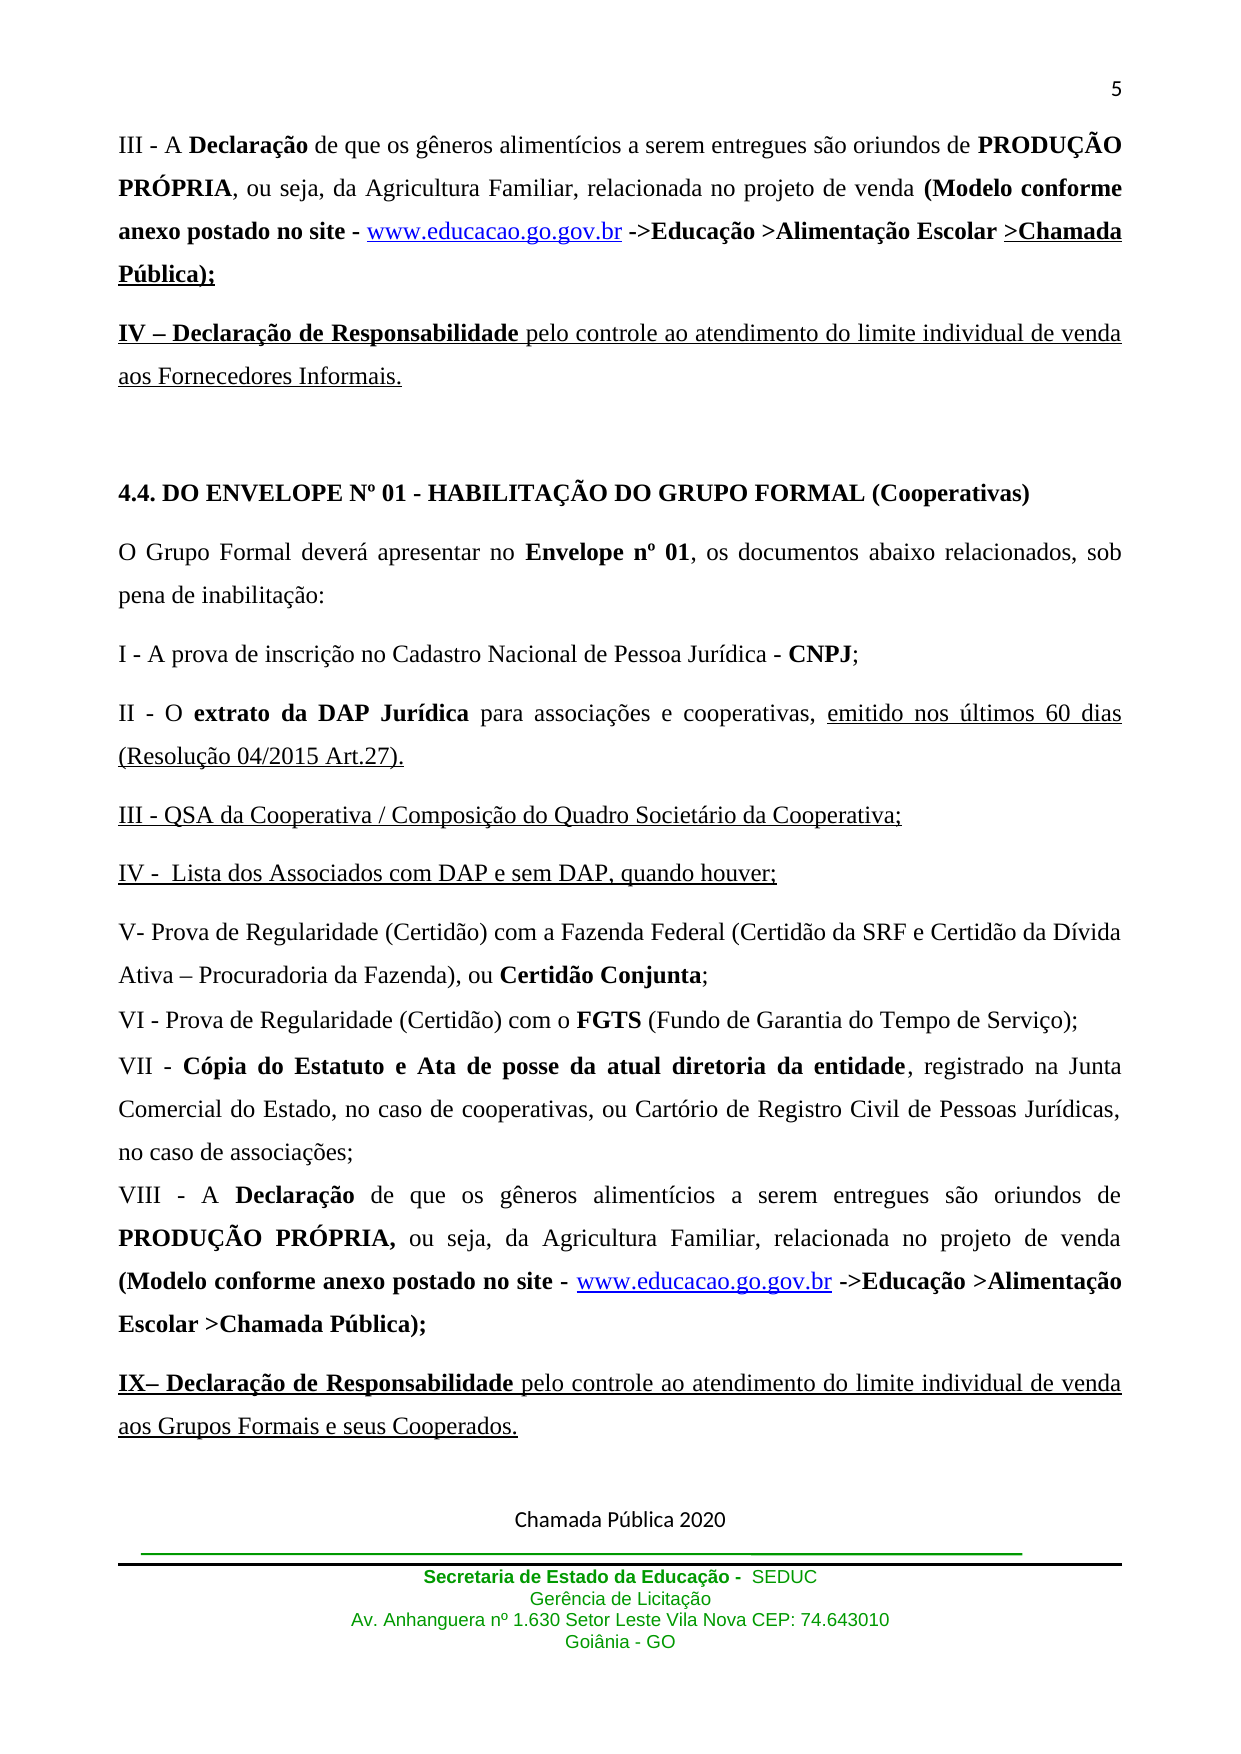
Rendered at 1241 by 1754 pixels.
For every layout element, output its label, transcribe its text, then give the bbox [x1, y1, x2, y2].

text O Grupo Formal deverá apresentar no Envelope nº 01, os documentos abaixo relacionados, sob pena de inabilitação: [118, 537, 1122, 609]
text IV - Lista dos Associados com DAP e sem DAP, quando houver; [118, 858, 1122, 887]
text V- Prova de Regularidade (Certidão) com a Fazenda Federal (Certidão da SRF e Certidão da Dívida Ativa – Procuradoria da Fazenda), ou Certidão Conjunta; [118, 917, 1122, 989]
text III - QSA da Cooperativa / Composição do Quadro Societário da Cooperativa; [118, 800, 1122, 828]
text VI - Prova de Regularidade (Certidão) com o FGTS (Fundo de Garantia do Tempo de Serviço); [118, 1006, 1122, 1034]
text I - A prova de inscrição no Cadastro Nacional de Pessoa Jurídica - CNPJ; [118, 639, 1122, 668]
text IX– Declaração de Responsabilidade pelo controle ao atendimento do limite individual de venda aos Grupos Formais e seus Cooperados. [118, 1368, 1122, 1393]
text IV – Declaração de Responsabilidade pelo controle ao atendimento do limite individual de venda aos Fornecedores Informais. [118, 344, 1122, 390]
text VII - Cópia do Estatuto e Ata de posse da atual diretoria da entidade, registrado na Junta Comercial do Estado, no caso de cooperativas, ou Cartório de Registro Civil de Pessoas Jurídicas, no caso de associações; [118, 1051, 1122, 1166]
text III - A Declaração de que os gêneros alimentícios a serem entregues são oriundos de PRODUÇÃO PRÓPRIA, ou seja, da Agricultura Familiar, relacionada no projeto de venda (Modelo conforme anexo postado no site - www.educacao.go.gov.br ->Educação >Alimentação Escolar >Chamada Pública); [118, 130, 1122, 288]
text 4.4. DO ENVELOPE Nº 01 - HABILITAÇÃO DO GRUPO FORMAL (Cooperativas) [118, 478, 1122, 507]
text IX– Declaração de Responsabilidade pelo controle ao atendimento do limite individual de venda aos Grupos Formais e seus Cooperados. [118, 1395, 1122, 1440]
text IV – Declaração de Responsabilidade pelo controle ao atendimento do limite individual de venda aos Fornecedores Informais. [118, 318, 1122, 343]
text II - O extrato da DAP Jurídica para associações e cooperativas, emitido nos últimos 60 dias (Resolução 04/2015 Art.27). [118, 698, 1122, 770]
text VIII - A Declaração de que os gêneros alimentícios a serem entregues são oriundos de PRODUÇÃO PRÓPRIA, ou seja, da Agricultura Familiar, relacionada no projeto de venda (Modelo conforme anexo postado no site - www.educacao.go.gov.br ->Educação >Alimentação Escolar >Chamada Pública); [118, 1180, 1122, 1338]
